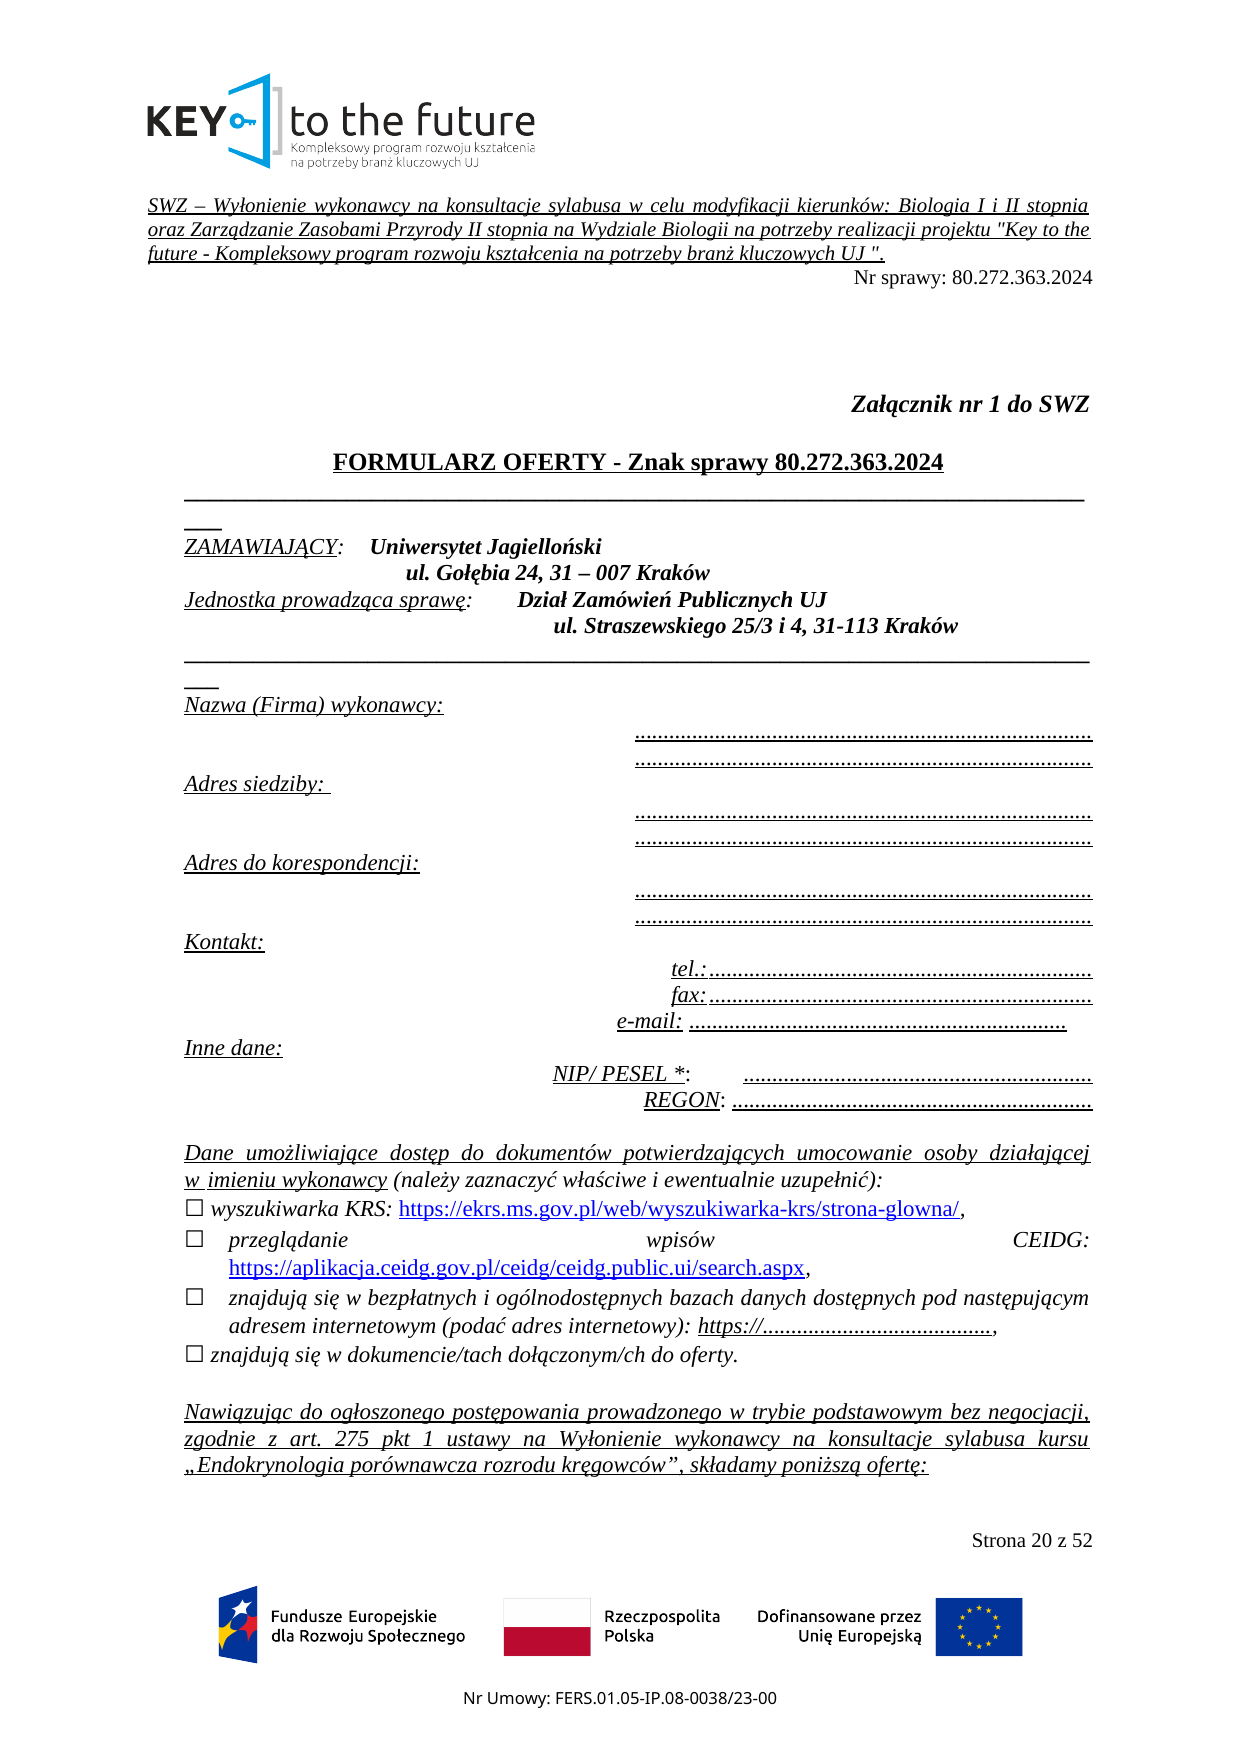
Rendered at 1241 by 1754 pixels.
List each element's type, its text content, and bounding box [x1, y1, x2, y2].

text tel.: ................................................................... [184, 955, 1092, 981]
text ☐ wyszukiwarka KRS: https://ekrs.ms.gov.pl/web/wyszukiwarka-krs/strona-glowna/, [184, 1192, 1092, 1223]
text NIP/ PESEL *: ............................................................. [184, 1060, 1092, 1087]
text ☐ znajdują się w bezpłatnych i ogólnodostępnych bazach danych dostępnych pod następującym adresem internetowym (podać adres internetowy): https://........................................, [184, 1281, 1092, 1338]
text Nawiązując do ogłoszonego postępowania prowadzonego w trybie podstawowym bez negocjacji, zgodnie z art. 275 pkt 1 ustawy na Wyłonienie wykonawcy na konsultacje sylabusa kursu „Endokrynologia porównawcza rozrodu kręgowców”, składamy poniższą ofertę: [184, 1398, 1092, 1477]
text ................................................................................ [184, 823, 1092, 849]
picture [199, 1566, 1042, 1673]
text ul. Straszewskiego 25/3 i 4, 31-113 Kraków [479, 612, 1092, 638]
picture [271, 73, 535, 169]
text Adres do korespondencji: [184, 849, 1092, 876]
text ul. Gołębia 24, 31 – 007 Kraków [332, 559, 1092, 586]
text ................................................................................ [184, 744, 1092, 770]
text Kontakt: [184, 928, 1092, 955]
text Inne dane: [184, 1034, 1092, 1060]
text e-mail: .................................................................. [184, 1007, 1092, 1034]
text Nazwa (Firma) wykonawcy: [184, 691, 1092, 718]
text fax: ................................................................... [184, 981, 1092, 1007]
text ZAMAWIAJĄCY: Uniwersytet Jagielloński [184, 533, 1092, 559]
text REGON: ............................................................... [184, 1087, 1092, 1113]
text ☐ znajdują się w dokumencie/tach dołączonym/ch do oferty. [184, 1338, 1092, 1370]
text ................................................................................ [184, 797, 1092, 823]
text Adres siedziby: [184, 770, 1092, 797]
text ___________________________________________________________________________ [184, 476, 1092, 533]
text Dane umożliwiające dostęp do dokumentów potwierdzających umocowanie osoby działającej w imieniu wykonawcy (należy zaznaczyć właściwe i ewentualnie uzupełnić): [184, 1139, 1092, 1192]
text Załącznik nr 1 do SWZ [184, 389, 1092, 418]
text FORMULARZ OFERTY - Znak sprawy 80.272.363.2024 [184, 447, 1092, 476]
picture [147, 73, 267, 169]
text ................................................................................ [184, 902, 1092, 928]
text ................................................................................ [184, 876, 1092, 902]
text ................................................................................ [184, 718, 1092, 744]
text __________________________________________________________________________________ [184, 638, 1092, 691]
text Jednostka prowadząca sprawę: Dział Zamówień Publicznych UJ [184, 586, 1092, 612]
text ☐ przeglądanie wpisów CEIDG: https://aplikacja.ceidg.gov.pl/ceidg/ceidg.public.ui/search.aspx, [184, 1223, 1092, 1281]
